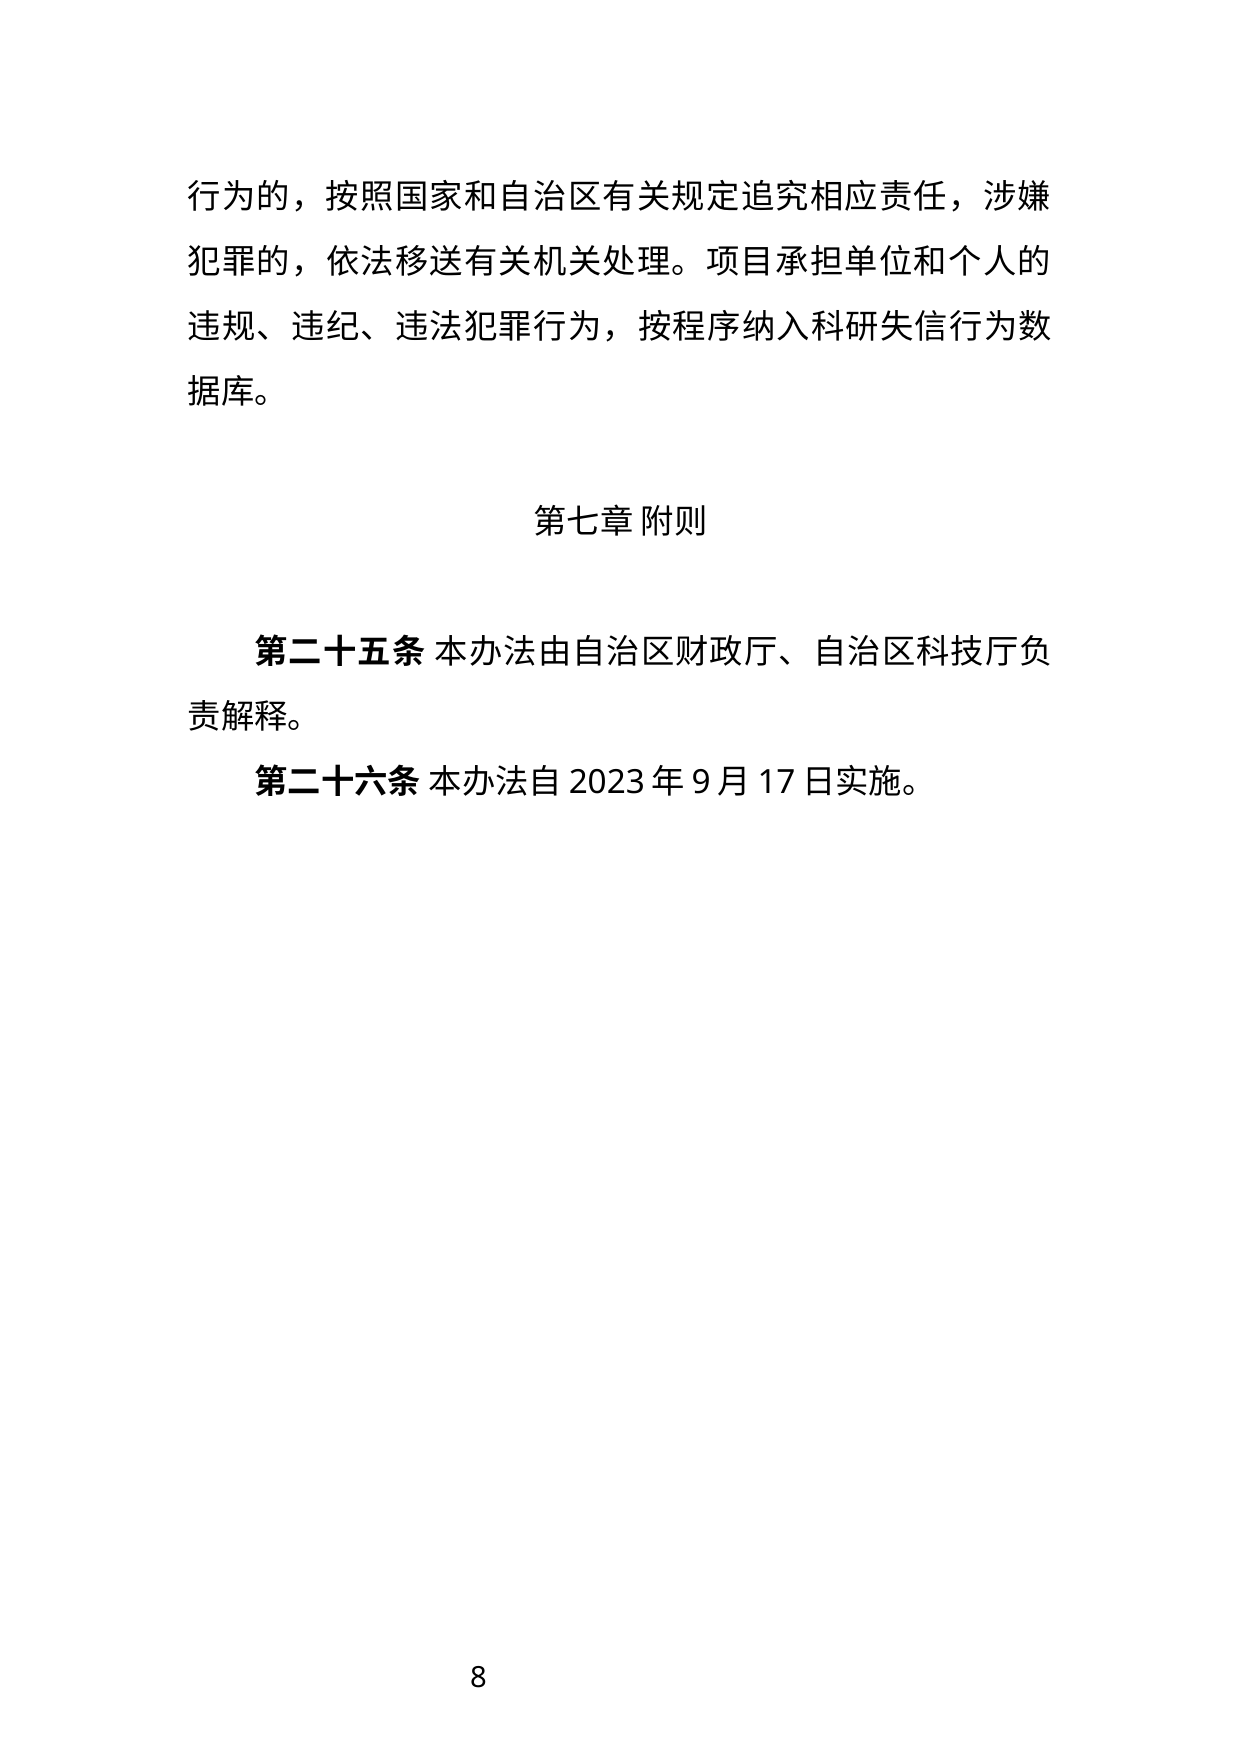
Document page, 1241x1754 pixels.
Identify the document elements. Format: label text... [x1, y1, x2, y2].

text 第二十六条 本办法自2023年9月17日实施。 [187, 747, 1053, 812]
text 第七章 附则 [187, 487, 1053, 552]
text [187, 162, 1053, 422]
text 第二十五条 本办法由自治区财政厅、自治区科技厅负责解释。 [187, 617, 1053, 747]
